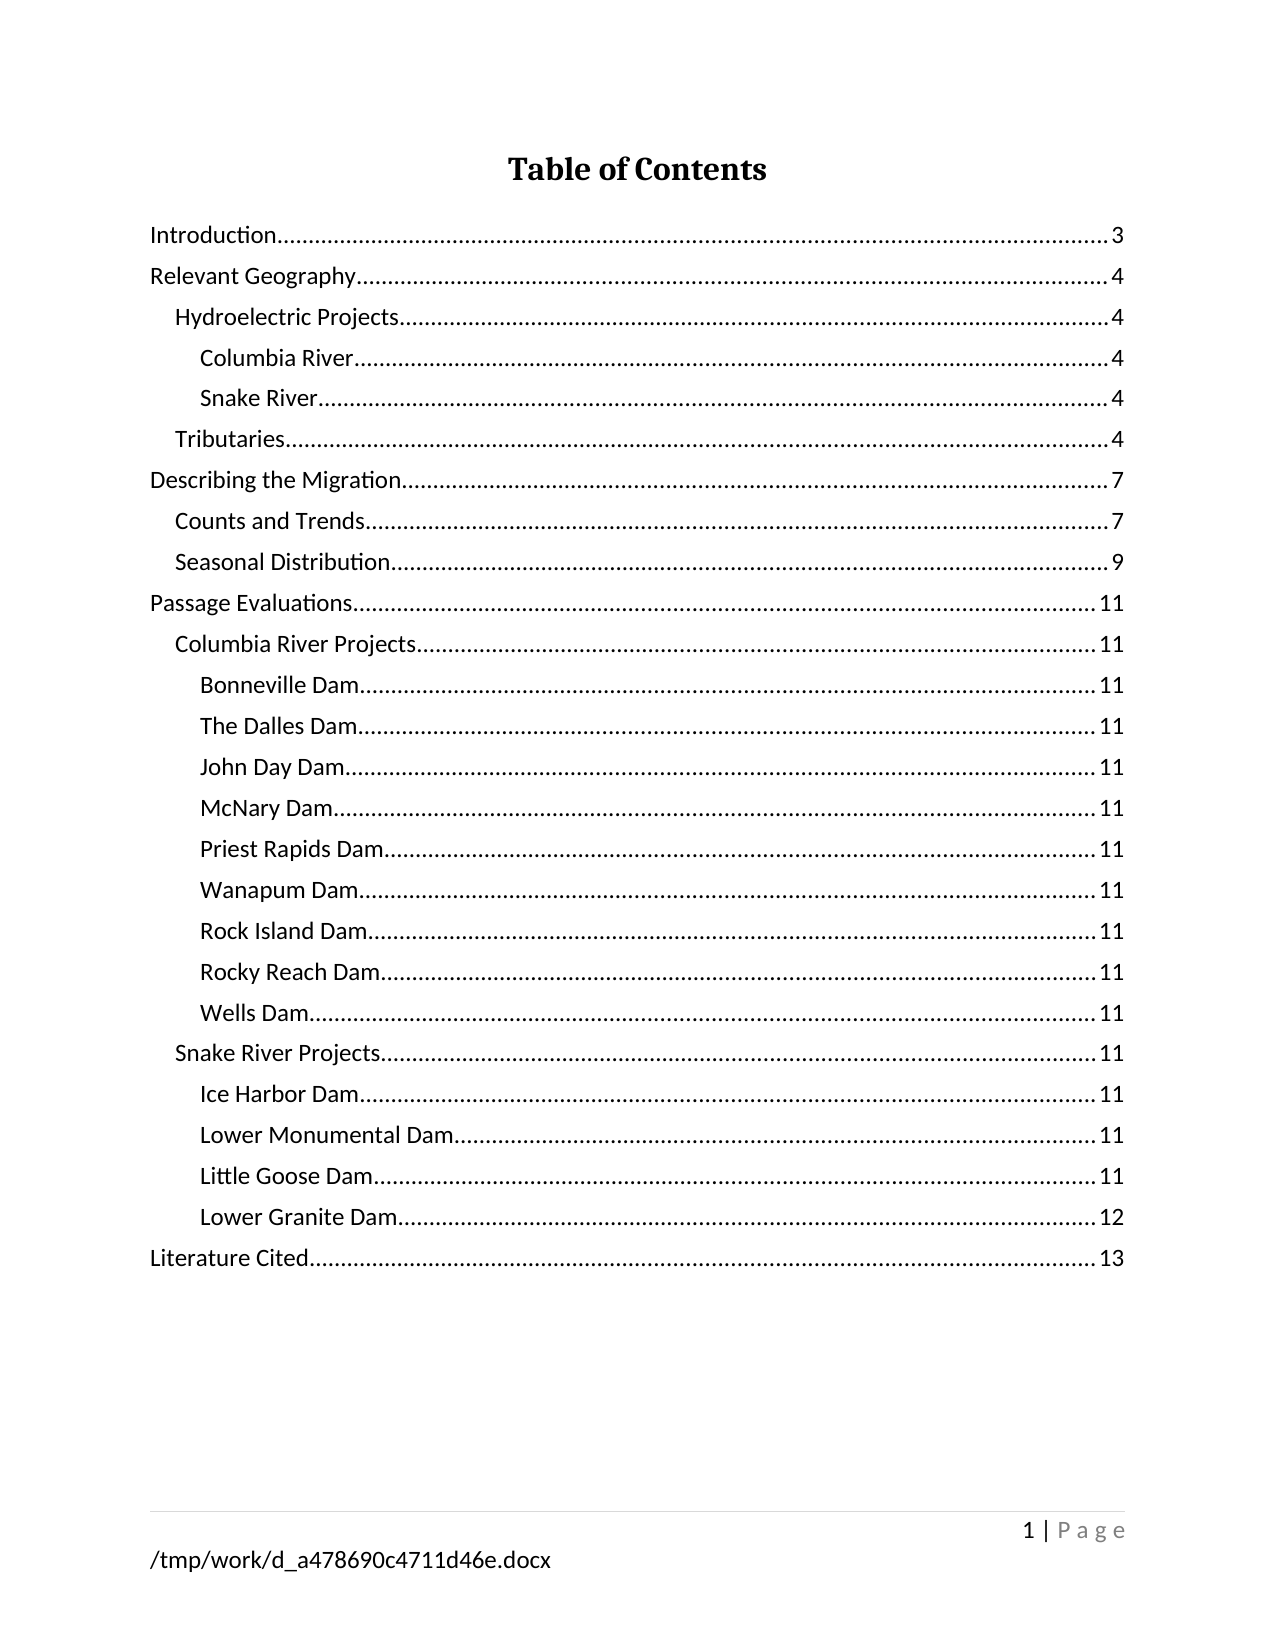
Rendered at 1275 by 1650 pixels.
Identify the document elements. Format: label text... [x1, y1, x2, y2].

text Seasonal Distribution 9 [175, 546, 1125, 577]
text John Day Dam 11 [200, 751, 1125, 782]
text Bonneville Dam 11 [200, 669, 1125, 700]
text Introduction 3 [150, 219, 1125, 249]
text Wells Dam 11 [200, 997, 1125, 1027]
text Literature Cited 13 [150, 1242, 1125, 1273]
text McNary Dam 11 [200, 792, 1125, 822]
text Ice Harbor Dam 11 [200, 1078, 1125, 1109]
text Little Goose Dam 11 [200, 1160, 1125, 1191]
text The Dalles Dam 11 [200, 710, 1125, 741]
text Priest Rapids Dam 11 [200, 833, 1125, 863]
text Counts and Trends 7 [175, 505, 1125, 536]
text Table of Contents [150, 150, 1125, 188]
text Columbia River 4 [200, 342, 1125, 372]
text Columbia River Projects 11 [175, 628, 1125, 659]
text Lower Monumental Dam 11 [200, 1119, 1125, 1150]
text Passage Evaluations 11 [150, 587, 1125, 618]
text Tributaries 4 [175, 423, 1125, 454]
text Wanapum Dam 11 [200, 874, 1125, 904]
text Snake River Projects 11 [175, 1038, 1125, 1068]
text Snake River 4 [200, 383, 1125, 413]
text Rock Island Dam 11 [200, 915, 1125, 945]
text Rocky Reach Dam 11 [200, 956, 1125, 986]
text Lower Granite Dam 12 [200, 1201, 1125, 1232]
text Relevant Geography 4 [150, 260, 1125, 290]
text Describing the Migration 7 [150, 464, 1125, 495]
text Hydroelectric Projects 4 [175, 301, 1125, 331]
